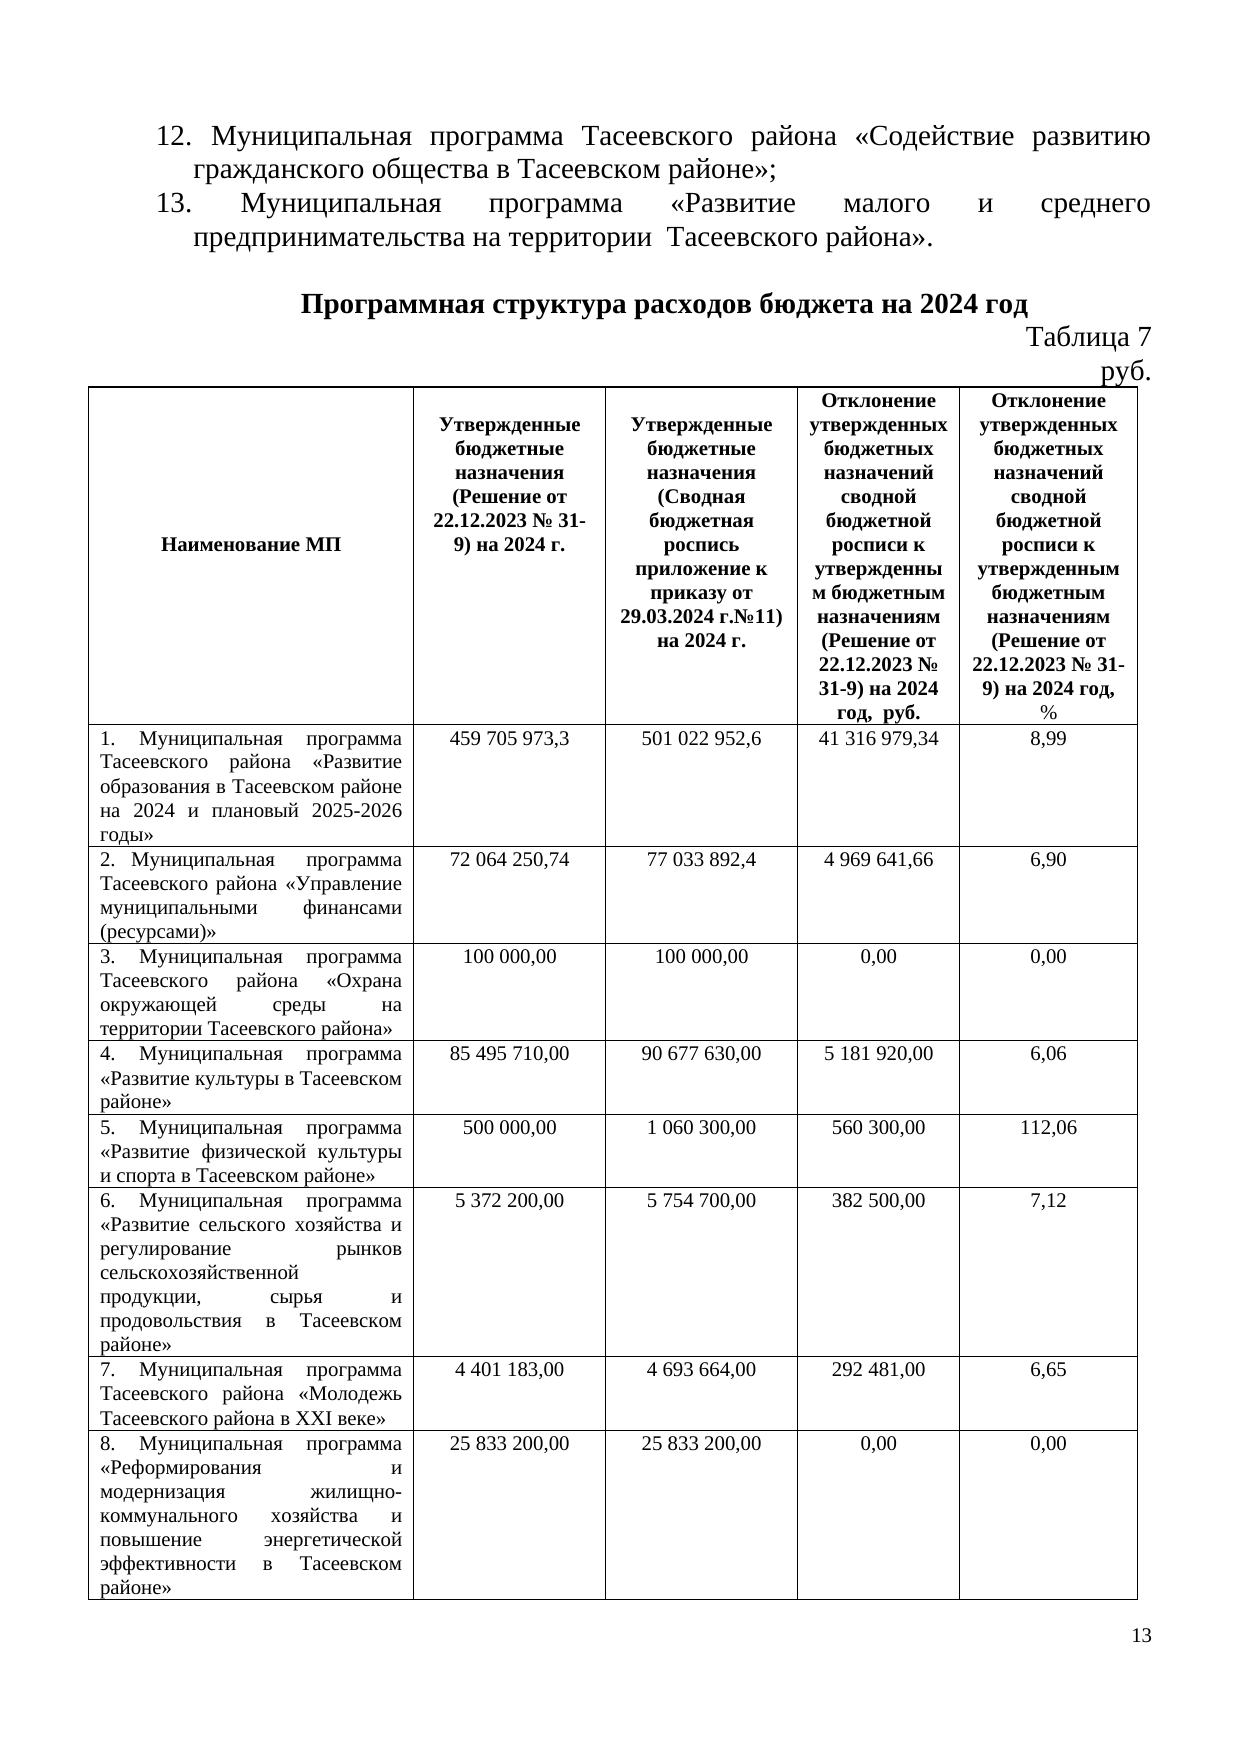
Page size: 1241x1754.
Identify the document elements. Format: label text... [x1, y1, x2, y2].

table_cell 382 500,00 [798, 1188, 959, 1356]
table_cell 5. Муниципальная программа «Развитие физической культуры и спорта в Тасеевском районе» [89, 1115, 413, 1187]
table_cell 4 401 183,00 [414, 1357, 605, 1429]
table_cell 4 693 664,00 [606, 1357, 797, 1429]
table_header Отклонение утвержденных бюджетных назначений сводной бюджетной росписи к утвержденным бюджетным назначениям (Решение от 22.12.2023 № 31-9) на 2024 год, руб. [798, 388, 959, 724]
table_cell 112,06 [960, 1115, 1137, 1187]
table_header Отклонение утвержденных бюджетных назначений сводной бюджетной росписи к утвержденным бюджетным назначениям (Решение от 22.12.2023 № 31-9) на 2024 год, % [960, 388, 1137, 724]
table_cell 6,90 [960, 847, 1137, 943]
table_cell 292 481,00 [798, 1357, 959, 1429]
table_header Утвержденные бюджетные назначения (Сводная бюджетная роспись приложение к приказу от 29.03.2024 г.№11) на 2024 г. [606, 388, 797, 724]
table_cell 77 033 892,4 [606, 847, 797, 943]
table_header Утвержденные бюджетные назначения (Решение от 22.12.2023 № 31-9) на 2024 г. [414, 388, 605, 724]
table_cell 7,12 [960, 1188, 1137, 1356]
table_cell 25 833 200,00 [414, 1431, 605, 1599]
table_cell 5 181 920,00 [798, 1041, 959, 1113]
table_cell 459 705 973,3 [414, 725, 605, 846]
table_cell 8,99 [960, 725, 1137, 846]
table_cell 25 833 200,00 [606, 1431, 797, 1599]
table_cell 90 677 630,00 [606, 1041, 797, 1113]
table_cell 2. Муниципальная программа Тасеевского района «Управление муниципальными финансами (ресурсами)» [89, 847, 413, 943]
text руб. [177, 353, 1152, 386]
table_cell 0,00 [798, 944, 959, 1040]
table_cell 1. Муниципальная программа Тасеевского района «Развитие образования в Тасеевском районе на 2024 и плановый 2025-2026 годы» [89, 725, 413, 846]
table_cell 7. Муниципальная программа Тасеевского района «Молодежь Тасеевского района в XXI веке» [89, 1357, 413, 1429]
table_cell 6,65 [960, 1357, 1137, 1429]
table_cell 4. Муниципальная программа «Развитие культуры в Тасеевском районе» [89, 1041, 413, 1113]
table_cell 0,00 [960, 944, 1137, 1040]
text Таблица 7 [177, 319, 1152, 353]
table_cell 5 372 200,00 [414, 1188, 605, 1356]
table_cell 100 000,00 [606, 944, 797, 1040]
table_cell 41 316 979,34 [798, 725, 959, 846]
table_cell 560 300,00 [798, 1115, 959, 1187]
table_cell 500 000,00 [414, 1115, 605, 1187]
table_cell 5 754 700,00 [606, 1188, 797, 1356]
table_cell 6,06 [960, 1041, 1137, 1113]
table_cell 0,00 [960, 1431, 1137, 1599]
text Программная структура расходов бюджета на 2024 год [177, 286, 1152, 319]
table_cell 85 495 710,00 [414, 1041, 605, 1113]
table_cell 6. Муниципальная программа «Развитие сельского хозяйства и регулирование рынков сельскохозяйственной продукции, сырья и продовольствия в Тасеевском районе» [89, 1188, 413, 1356]
list Муниципальная программа Тасеевского района «Содействие развитию гражданского общества в Тасеевском районе»; [156, 118, 1152, 185]
list Муниципальная программа «Развитие малого и среднего предпринимательства на территории Тасеевского района». [156, 185, 1152, 252]
table_cell 3. Муниципальная программа Тасеевского района «Охрана окружающей среды на территории Тасеевского района» [89, 944, 413, 1040]
table_header Наименование МП [89, 388, 413, 724]
table_cell 72 064 250,74 [414, 847, 605, 943]
table_cell 4 969 641,66 [798, 847, 959, 943]
table_cell 1 060 300,00 [606, 1115, 797, 1187]
table_cell 8. Муниципальная программа «Реформирования и модернизация жилищно-коммунального хозяйства и повышение энергетической эффективности в Тасеевском районе» [89, 1431, 413, 1599]
table_cell 100 000,00 [414, 944, 605, 1040]
table_cell 0,00 [798, 1431, 959, 1599]
table_cell 501 022 952,6 [606, 725, 797, 846]
